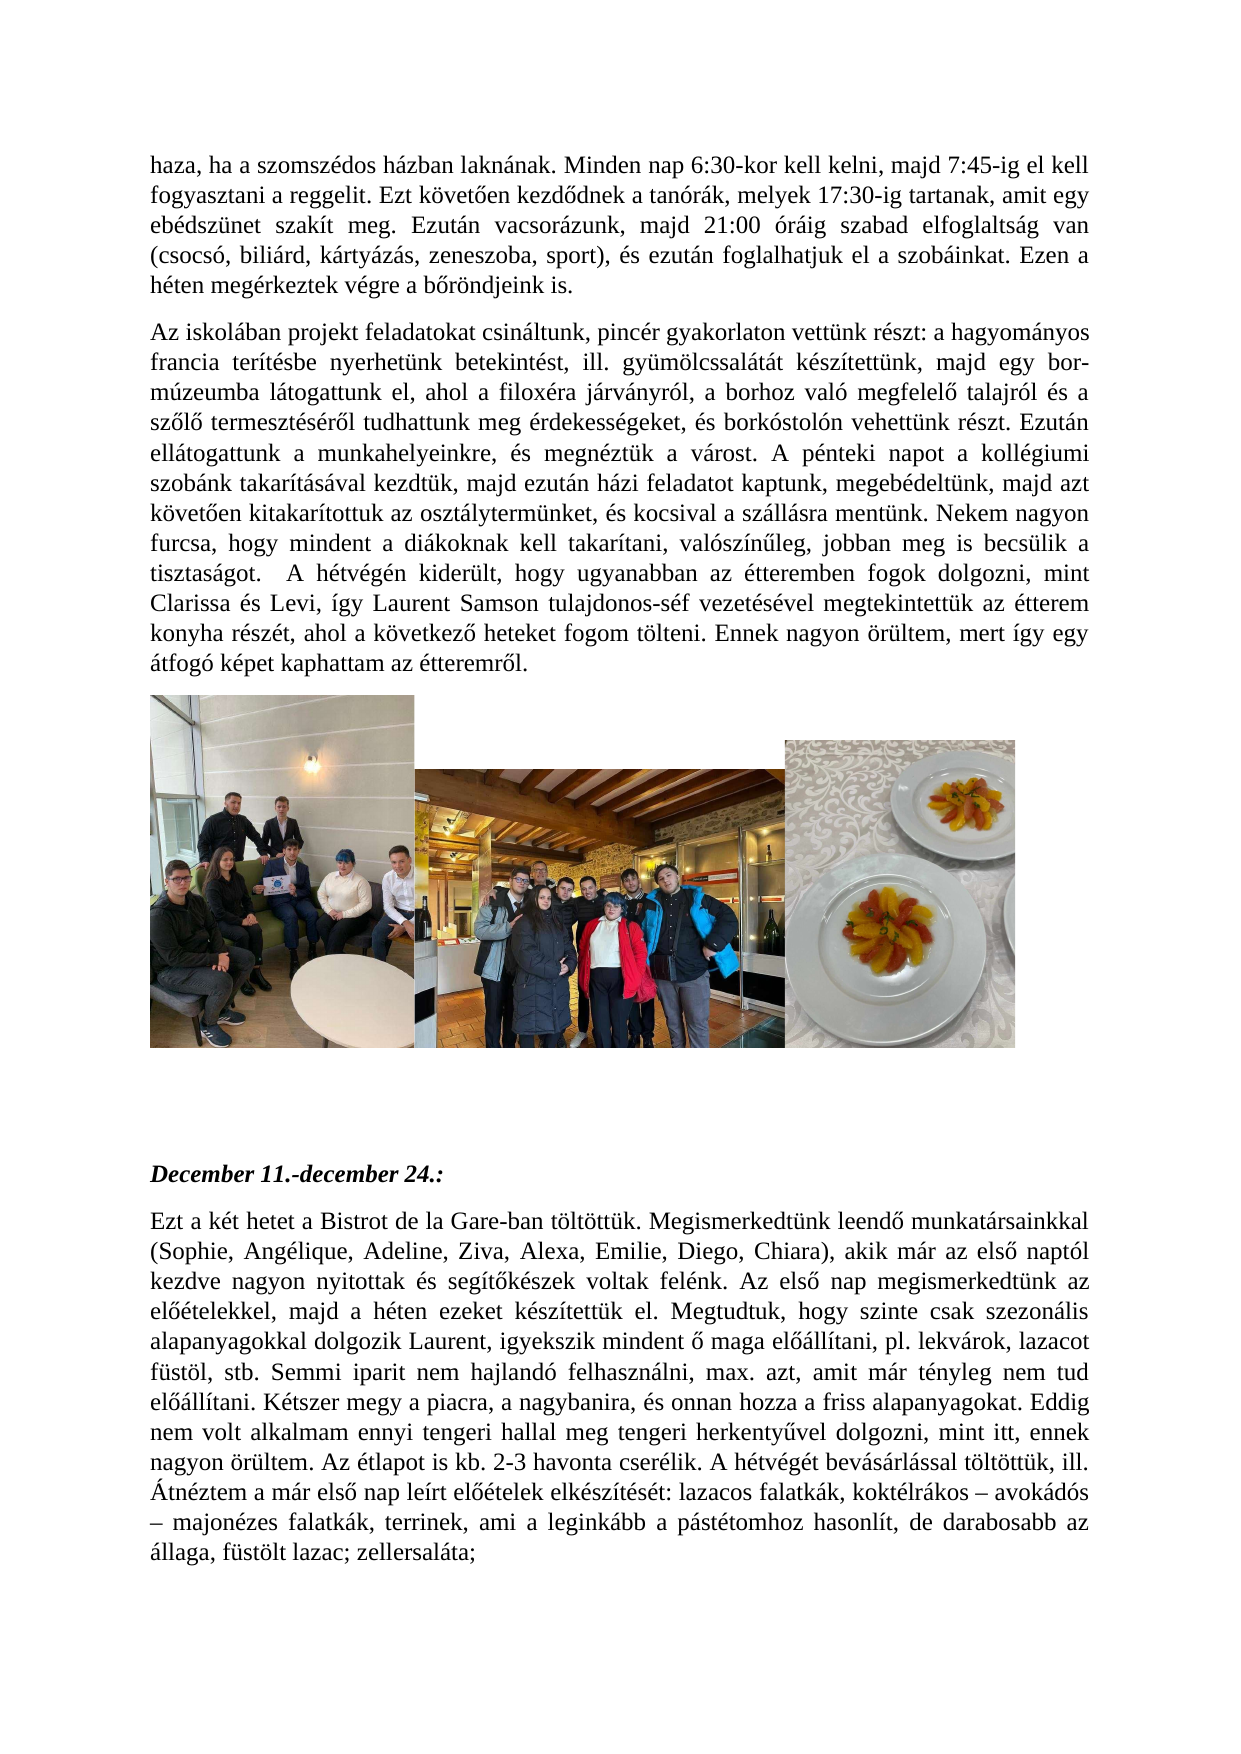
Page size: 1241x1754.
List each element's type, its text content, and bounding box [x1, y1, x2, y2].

picture [150, 695, 1016, 1048]
text December 11.-december 24.: [150, 1159, 1090, 1188]
text Ezt a két hetet a Bistrot de la Gare-ban töltöttük. Megismerkedtünk leendő munkatársainkkal (Sophie, Angélique, Adeline, Ziva, Alexa, Emilie, Diego, Chiara), akik már az első naptól kezdve nagyon nyitottak és segítőkészek voltak felénk. Az első nap megismerkedtünk az előételekkel, majd a héten ezeket készítettük el. Megtudtuk, hogy szinte csak szezonális alapanyagokkal dolgozik Laurent, igyekszik mindent ő maga előállítani, pl. lekvárok, lazacot füstöl, stb. Semmi iparit nem hajlandó felhasználni, max. azt, amit már tényleg nem tud előállítani. Kétszer megy a piacra, a nagybanira, és onnan hozza a friss alapanyagokat. Eddig nem volt alkalmam ennyi tengeri hallal meg tengeri herkentyűvel dolgozni, mint itt, ennek nagyon örültem. Az étlapot is kb. 2-3 havonta cserélik. A hétvégét bevásárlással töltöttük, ill. Átnéztem a már első nap leírt előételek elkészítését: lazacos falatkák, koktélrákos – avokádós – majonézes falatkák, terrinek, ami a leginkább a pástétomhoz hasonlít, de darabosabb az állaga, füstölt lazac; zellersaláta; [150, 1206, 1090, 1566]
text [150, 150, 1090, 299]
text Az iskolában projekt feladatokat csináltunk, pincér gyakorlaton vettünk részt: a hagyományos francia terítésbe nyerhetünk betekintést, ill. gyümölcssalátát készítettünk, majd egy bor- múzeumba látogattunk el, ahol a filoxéra járványról, a borhoz való megfelelő talajról és a szőlő termesztéséről tudhattunk meg érdekességeket, és borkóstolón vehettünk részt. Ezután ellátogattunk a munkahelyeinkre, és megnéztük a várost. A pénteki napot a kollégiumi szobánk takarításával kezdtük, majd ezután házi feladatot kaptunk, megebédeltünk, majd azt követően kitakarítottuk az osztálytermünket, és kocsival a szállásra mentünk. Nekem nagyon furcsa, hogy mindent a diákoknak kell takarítani, valószínűleg, jobban meg is becsülik a tisztaságot. A hétvégén kiderült, hogy ugyanabban az étteremben fogok dolgozni, mint Clarissa és Levi, így Laurent Samson tulajdonos-séf vezetésével megtekintettük az étterem konyha részét, ahol a következő heteket fogom tölteni. Ennek nagyon örültem, mert így egy átfogó képet kaphattam az étteremről. [150, 317, 1090, 677]
